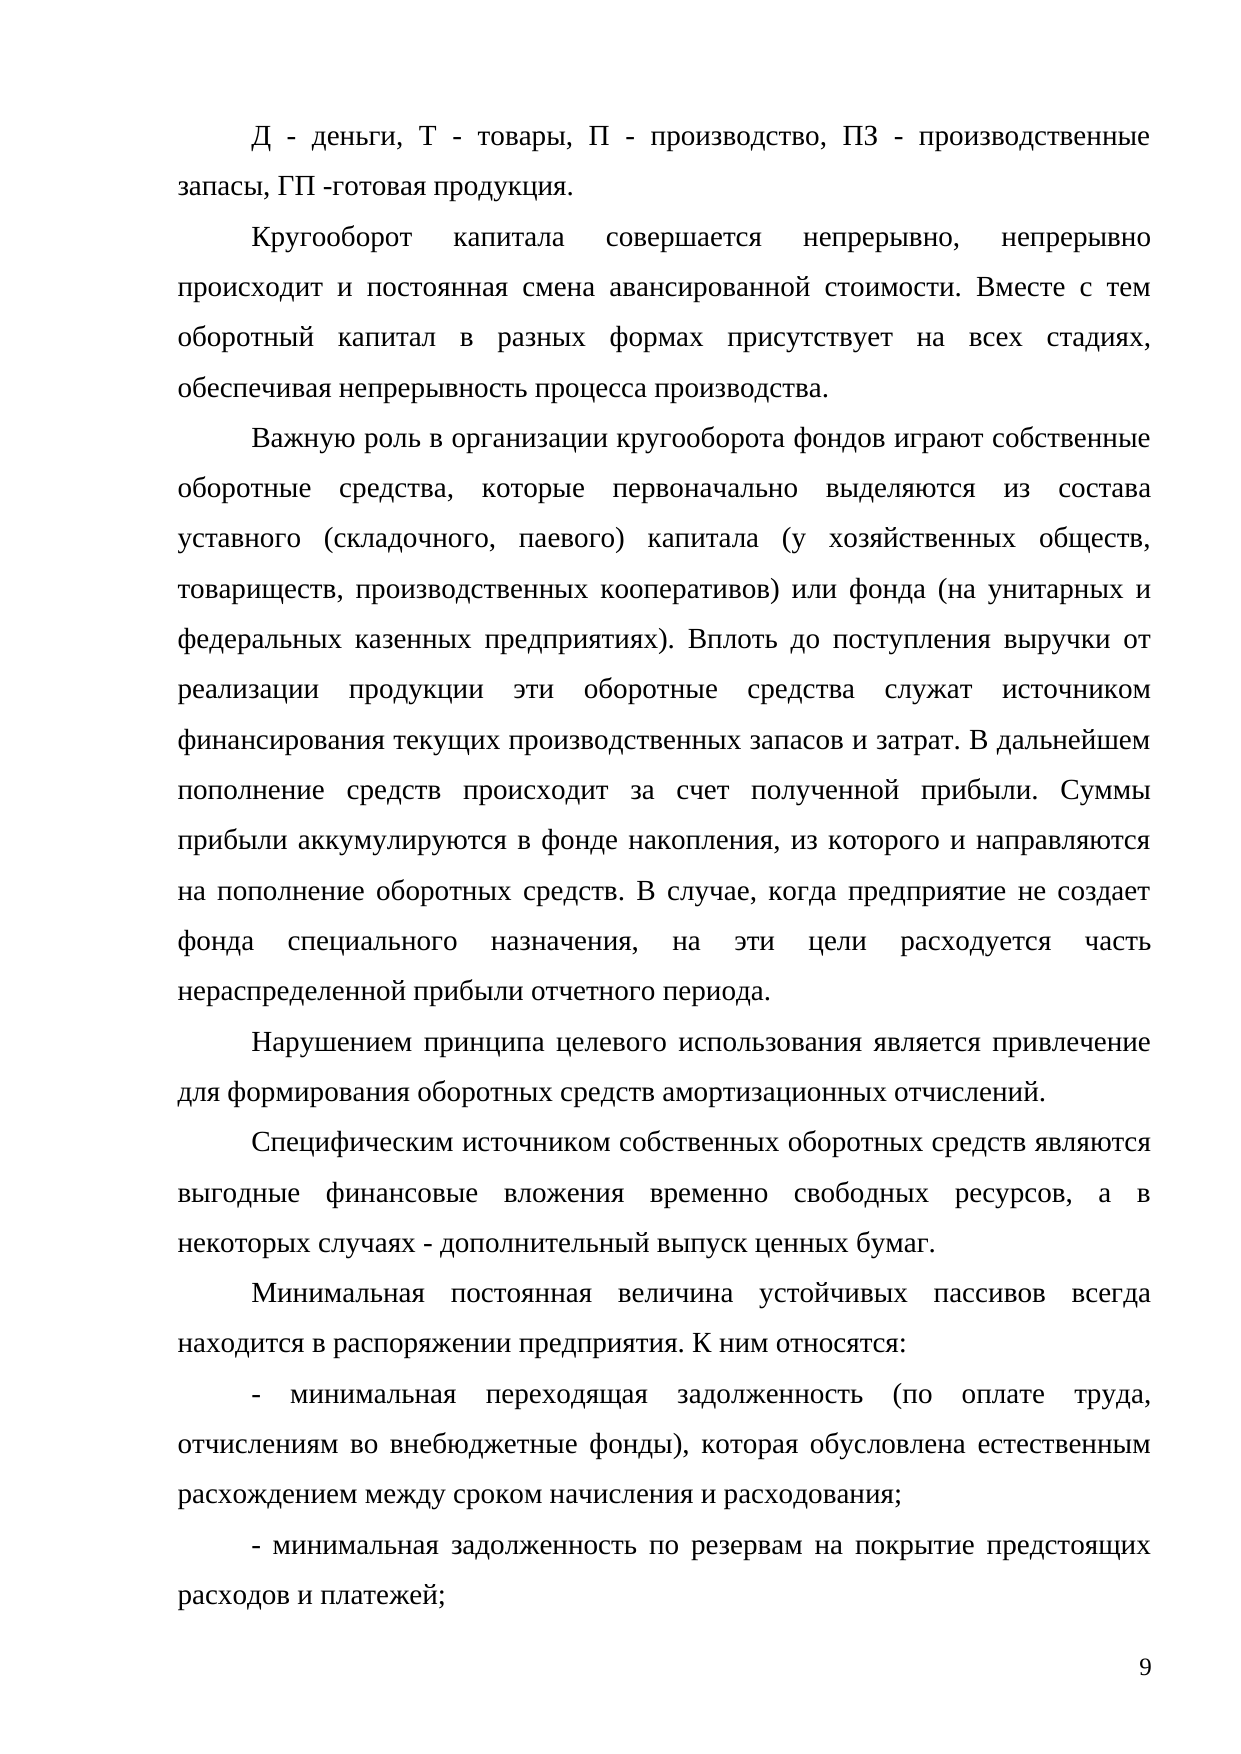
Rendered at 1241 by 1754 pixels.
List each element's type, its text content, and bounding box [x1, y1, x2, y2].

text - минимальная задолженность по резервам на покрытие предстоящих расходов и платежей; [177, 1527, 1152, 1611]
text Кругооборот капитала совершается непрерывно, непрерывно происходит и постоянная смена авансированной стоимости. Вместе с тем оборотный капитал в разных формах присутствует на всех стадиях, обеспечивая непрерывность процесса производства. [177, 219, 1152, 403]
text Нарушением принципа целевого использования является привлечение для формирования оборотных средств амортизационных отчислений. [177, 1024, 1152, 1108]
text Д - деньги, Т - товары, П - производство, ПЗ - производственные запасы, ГП -готовая продукция. [177, 118, 1152, 202]
text - минимальная переходящая задолженность (по оплате труда, отчислениям во внебюджетные фонды), которая обусловлена естественным расхождением между сроком начисления и расходования; [177, 1376, 1152, 1510]
text Минимальная постоянная величина устойчивых пассивов всегда находится в распоряжении предприятия. К ним относятся: [177, 1275, 1152, 1359]
text Важную роль в организации кругооборота фондов играют собственные оборотные средства, которые первоначально выделяются из состава уставного (складочного, паевого) капитала (у хозяйственных обществ, товариществ, производственных кооперативов) или фонда (на унитарных и федеральных казенных предприятиях). Вплоть до поступления выручки от реализации продукции эти оборотные средства служат источником финансирования текущих производственных запасов и затрат. В дальнейшем пополнение средств происходит за счет полученной прибыли. Суммы прибыли аккумулируются в фонде накопления, из которого и направляются на пополнение оборотных средств. В случае, когда предприятие не создает фонда специального назначения, на эти цели расходуется часть нераспределенной прибыли отчетного периода. [177, 420, 1152, 1007]
text Специфическим источником собственных оборотных средств являются выгодные финансовые вложения временно свободных ресурсов, а в некоторых случаях - дополнительный выпуск ценных бумаг. [177, 1124, 1152, 1258]
